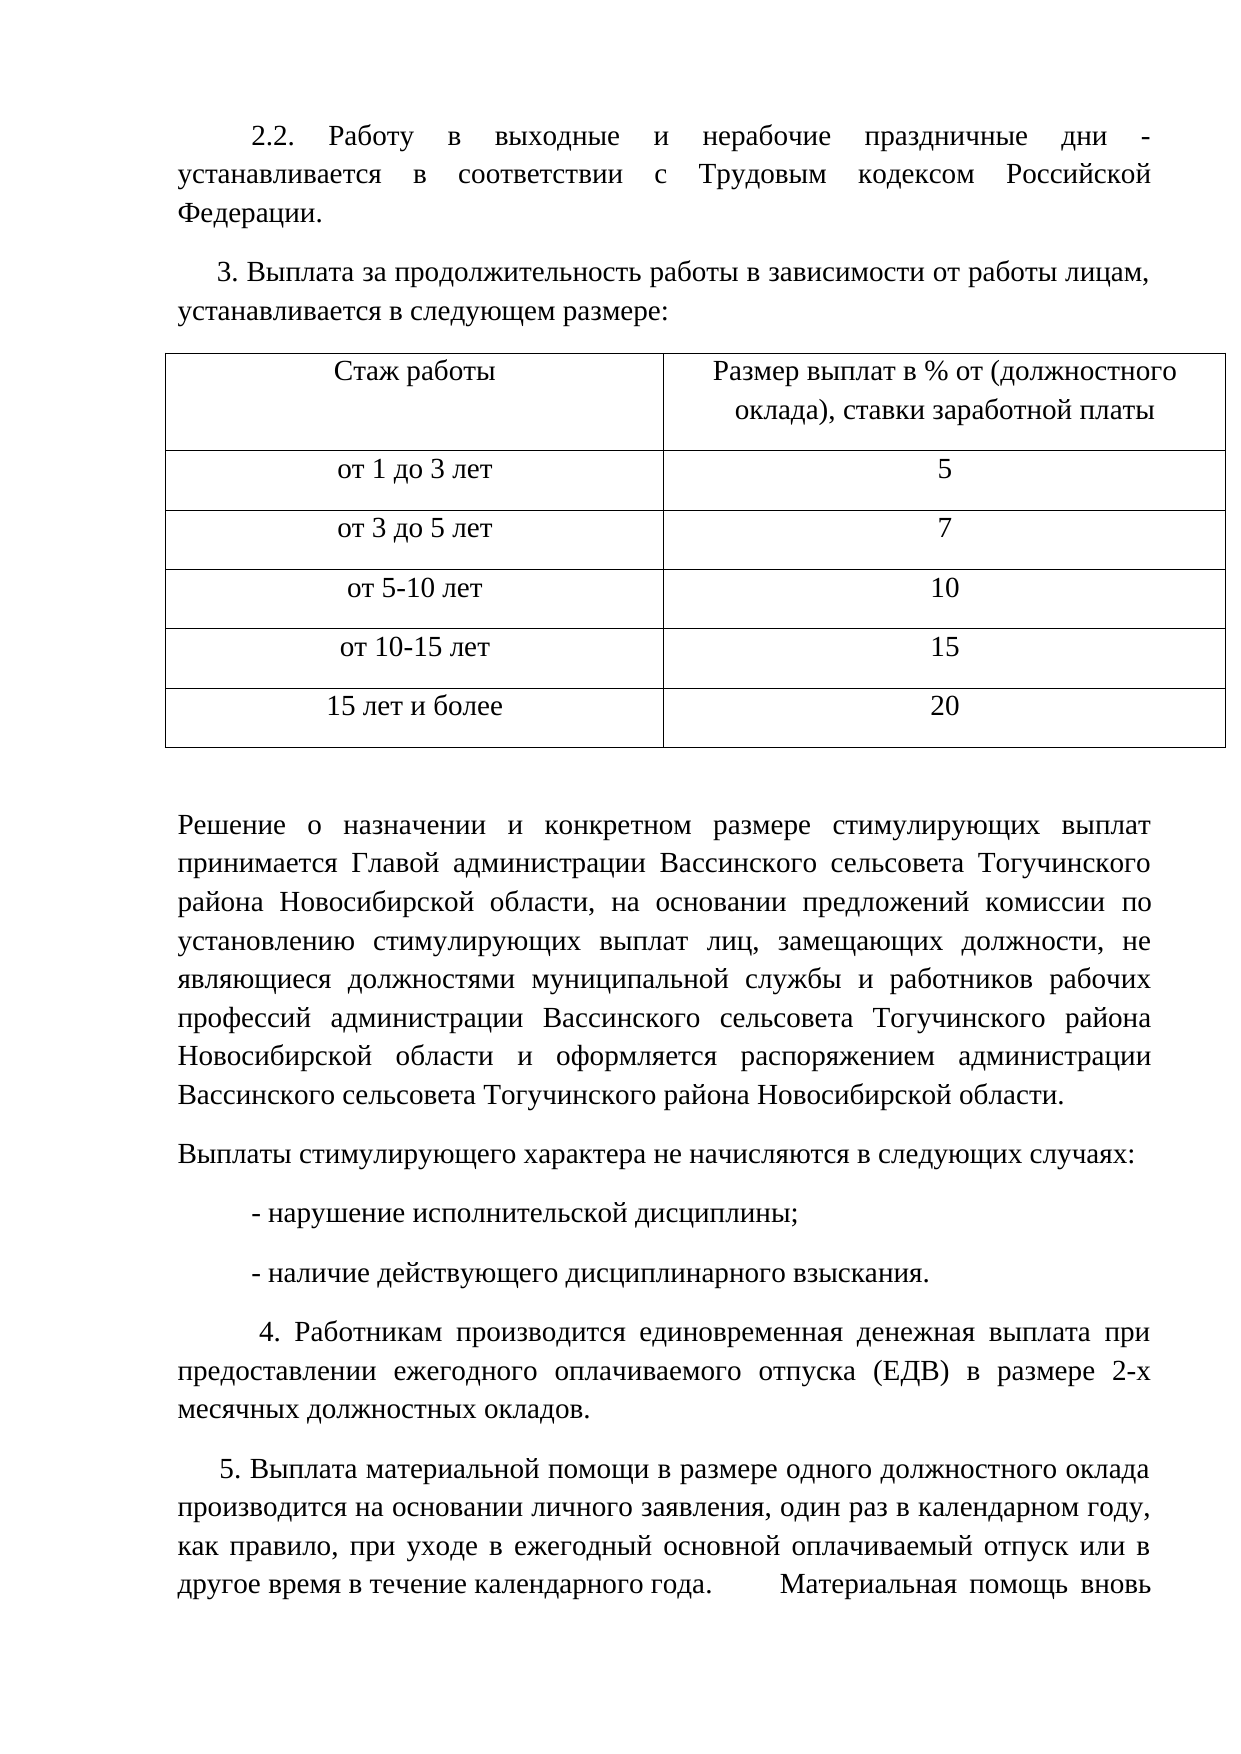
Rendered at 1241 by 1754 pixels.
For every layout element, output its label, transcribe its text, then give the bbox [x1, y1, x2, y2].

text Выплаты стимулирующего характера не начисляются в следующих случаях: [177, 1136, 1152, 1170]
text - наличие действующего дисциплинарного взыскания. [177, 1255, 1152, 1288]
table_cell 15 [664, 629, 1225, 687]
table_cell 7 [664, 511, 1225, 569]
table_cell от 3 до 5 лет [166, 511, 663, 569]
table_cell 5 [664, 451, 1225, 509]
table_header Стаж работы [166, 354, 663, 450]
table_cell 15 лет и более [166, 689, 663, 747]
text Решение о назначении и конкретном размере стимулирующих выплат принимается Главой администрации Вассинского сельсовета Тогучинского района Новосибирской области, на основании предложений комиссии по установлению стимулирующих выплат лиц, замещающих должности, не являющиеся должностями муниципальной службы и работников рабочих профессий администрации Вассинского сельсовета Тогучинского района Новосибирской области и оформляется распоряжением администрации Вассинского сельсовета Тогучинского района Новосибирской области. [177, 807, 1152, 1110]
table_cell 10 [664, 570, 1225, 628]
table_header Размер выплат в % от (должностного оклада), ставки заработной платы [664, 354, 1225, 450]
table_cell от 1 до 3 лет [166, 451, 663, 509]
table_cell от 10-15 лет [166, 629, 663, 687]
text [177, 1451, 1152, 1600]
text 2.2. Работу в выходные и нерабочие праздничные дни - устанавливается в соответствии с Трудовым кодексом Российской Федерации. [177, 118, 1152, 229]
table_cell 20 [664, 689, 1225, 747]
text 3. Выплата за продолжительность работы в зависимости от работы лицам, устанавливается в следующем размере: [177, 254, 1152, 327]
text - нарушение исполнительской дисциплины; [177, 1196, 1152, 1229]
table_cell от 5-10 лет [166, 570, 663, 628]
text 4. Работникам производится единовременная денежная выплата при предоставлении ежегодного оплачиваемого отпуска (ЕДВ) в размере 2-х месячных должностных окладов. [177, 1314, 1152, 1425]
